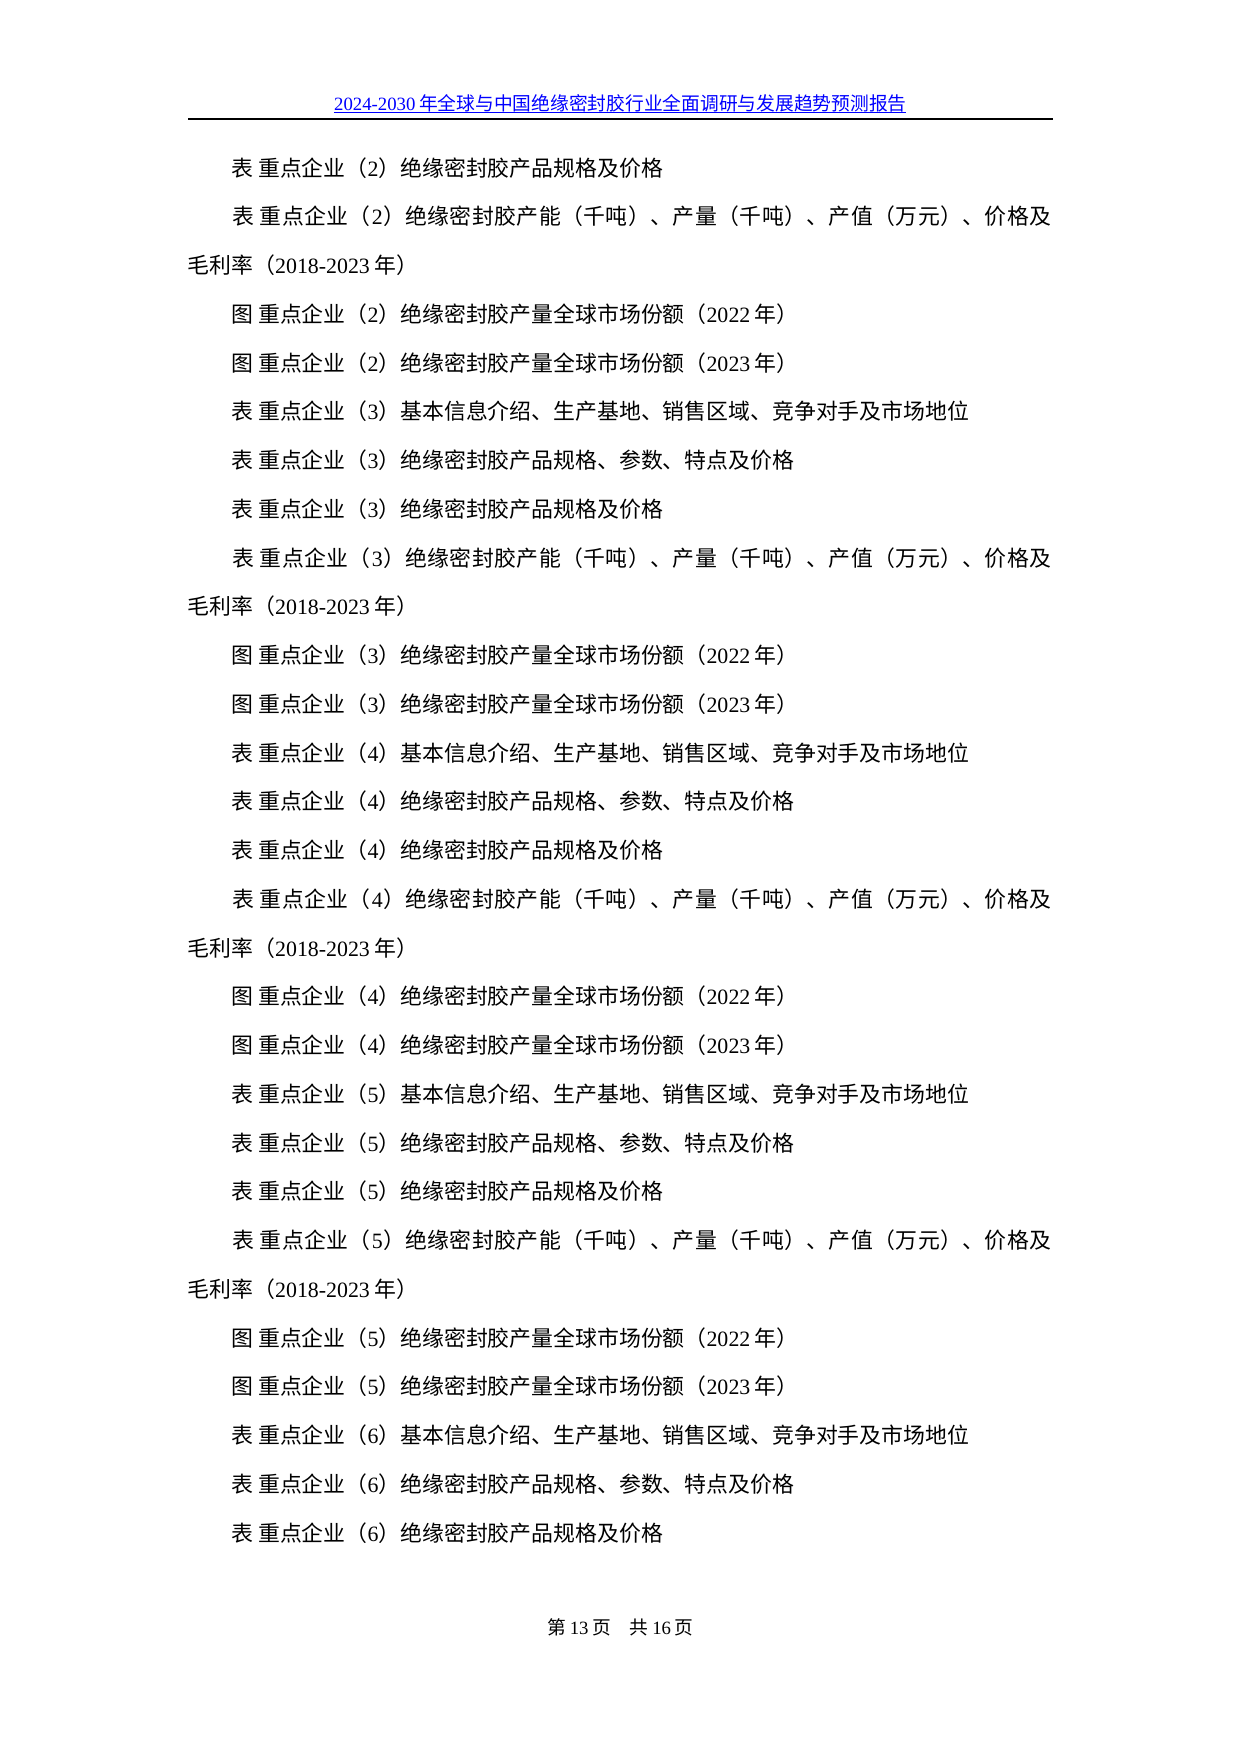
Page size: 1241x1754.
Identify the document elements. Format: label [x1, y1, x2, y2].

text [187, 150, 1053, 1548]
